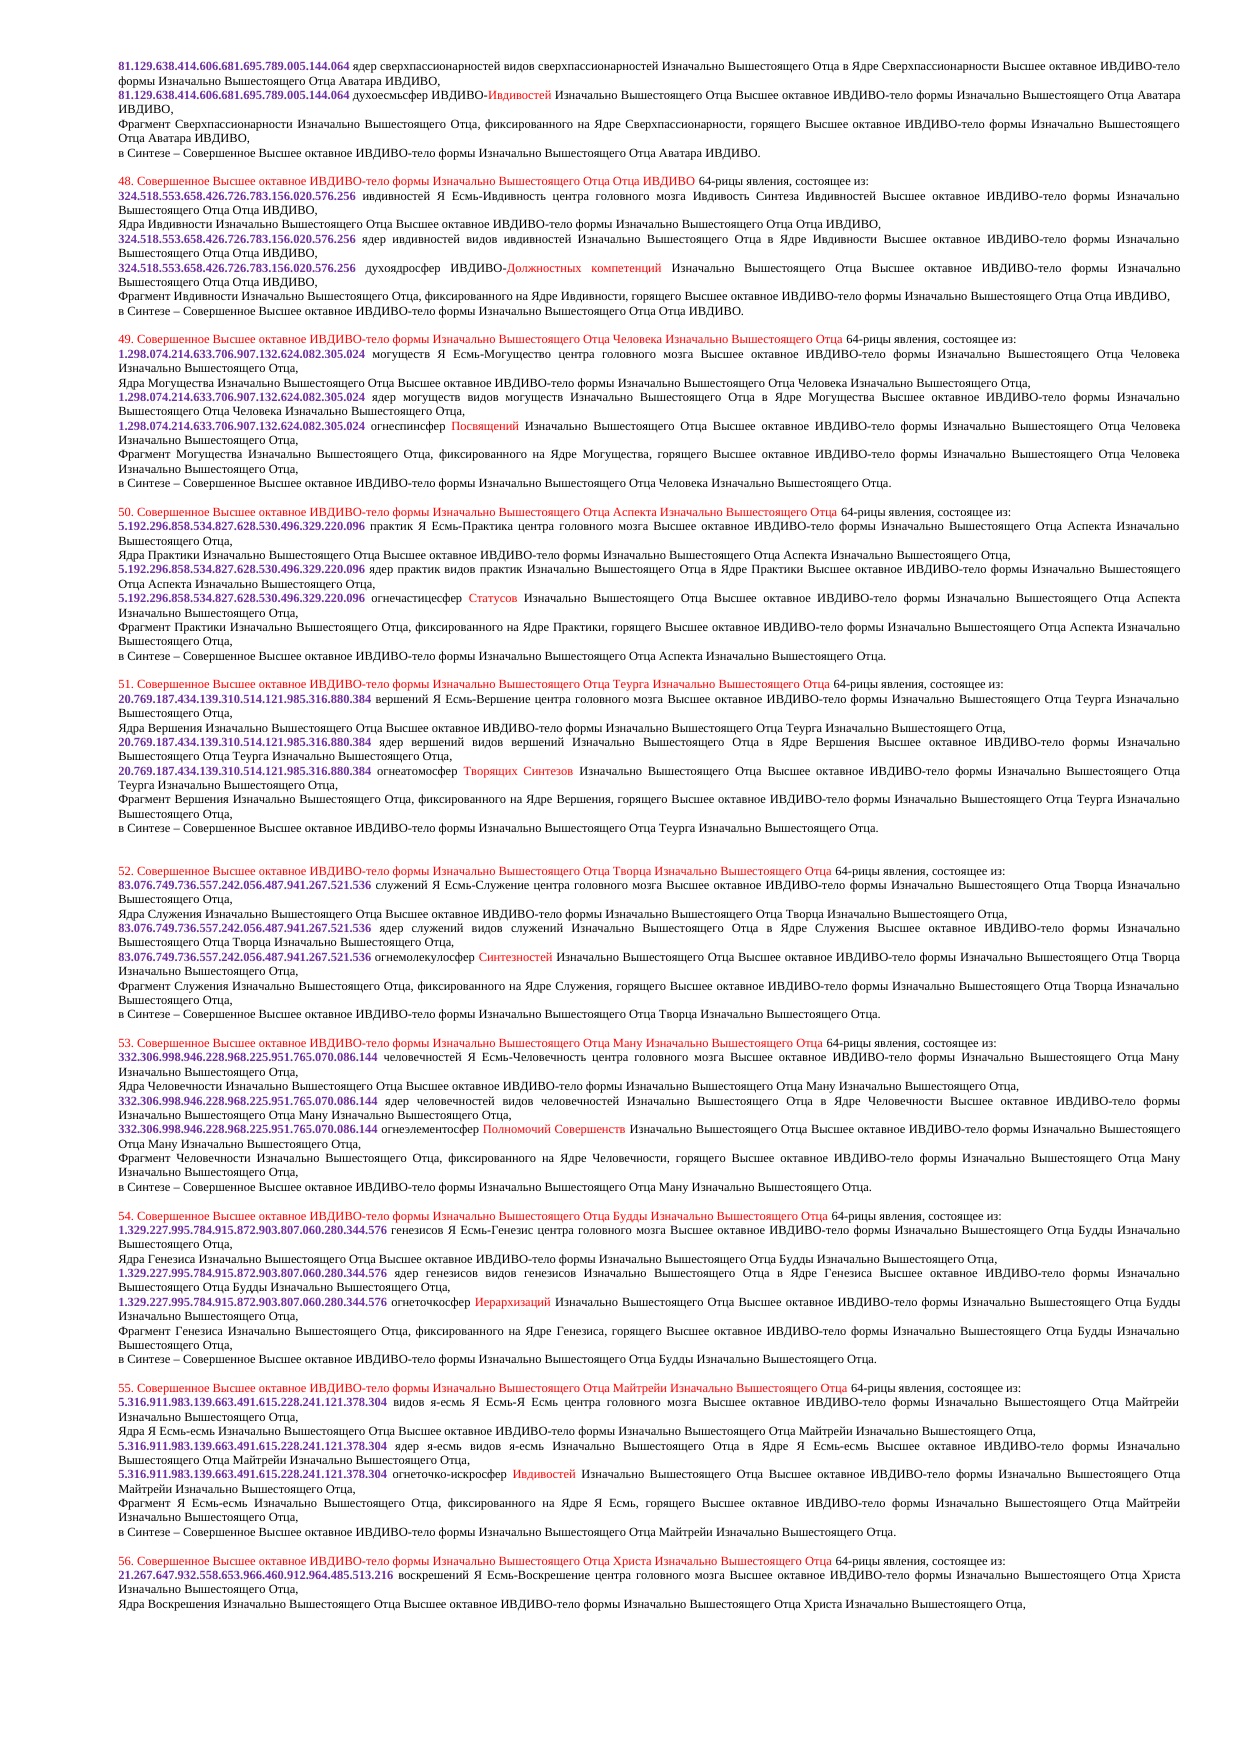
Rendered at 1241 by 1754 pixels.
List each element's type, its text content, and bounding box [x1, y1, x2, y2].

text 51. Совершенное Высшее октавное ИВДИВО-тело формы Изначально Вышестоящего Отца Теурга Изначально Вышестоящего Отца 64-рицы явления, состоящее из: [118, 677, 1181, 692]
text 52. Совершенное Высшее октавное ИВДИВО-тело формы Изначально Вышестоящего Отца Творца Изначально Вышестоящего Отца 64-рицы явления, состоящее из: [118, 863, 1181, 878]
text 5.316.911.983.139.663.491.615.228.241.121.378.304 ядер я-есмь видов я-есмь Изначально Вышестоящего Отца в Ядре Я Есмь-есмь Высшее октавное ИВДИВО-тело формы Изначально Вышестоящего Отца Майтрейи Изначально Вышестоящего Отца, [118, 1438, 1181, 1467]
text в Синтезе – Совершенное Высшее октавное ИВДИВО-тело формы Изначально Вышестоящего Отца Отца ИВДИВО. [118, 303, 1181, 318]
text 5.192.296.858.534.827.628.530.496.329.220.096 ядер практик видов практик Изначально Вышестоящего Отца в Ядре Практики Высшее октавное ИВДИВО-тело формы Изначально Вышестоящего Отца Аспекта Изначально Вышестоящего Отца, [118, 562, 1181, 591]
text 81.129.638.414.606.681.695.789.005.144.064 духоесмьсфер ИВДИВО-Ивдивостей Изначально Вышестоящего Отца Высшее октавное ИВДИВО-тело формы Изначально Вышестоящего Отца Аватара ИВДИВО, [118, 88, 1181, 117]
text 49. Совершенное Высшее октавное ИВДИВО-тело формы Изначально Вышестоящего Отца Человека Изначально Вышестоящего Отца 64-рицы явления, состоящее из: [118, 332, 1181, 347]
text 83.076.749.736.557.242.056.487.941.267.521.536 огнемолекулосфер Синтезностей Изначально Вышестоящего Отца Высшее октавное ИВДИВО-тело формы Изначально Вышестоящего Отца Творца Изначально Вышестоящего Отца, [118, 949, 1181, 978]
text в Синтезе – Совершенное Высшее октавное ИВДИВО-тело формы Изначально Вышестоящего Отца Будды Изначально Вышестоящего Отца. [118, 1352, 1181, 1366]
text Ядра Вершения Изначально Вышестоящего Отца Высшее октавное ИВДИВО-тело формы Изначально Вышестоящего Отца Теурга Изначально Вышестоящего Отца, [118, 720, 1181, 735]
text 5.192.296.858.534.827.628.530.496.329.220.096 огнечастицесфер Статусов Изначально Вышестоящего Отца Высшее октавное ИВДИВО-тело формы Изначально Вышестоящего Отца Аспекта Изначально Вышестоящего Отца, [118, 591, 1181, 620]
text 20.769.187.434.139.310.514.121.985.316.880.384 вершений Я Есмь-Вершение центра головного мозга Высшее октавное ИВДИВО-тело формы Изначально Вышестоящего Отца Теурга Изначально Вышестоящего Отца, [118, 692, 1181, 720]
text 20.769.187.434.139.310.514.121.985.316.880.384 огнеатомосфер Творящих Синтезов Изначально Вышестоящего Отца Высшее октавное ИВДИВО-тело формы Изначально Вышестоящего Отца Теурга Изначально Вышестоящего Отца, [118, 763, 1181, 792]
text 50. Совершенное Высшее октавное ИВДИВО-тело формы Изначально Вышестоящего Отца Аспекта Изначально Вышестоящего Отца 64-рицы явления, состоящее из: [118, 505, 1181, 519]
text Ядра Я Есмь-есмь Изначально Вышестоящего Отца Высшее октавное ИВДИВО-тело формы Изначально Вышестоящего Отца Майтрейи Изначально Вышестоящего Отца, [118, 1424, 1181, 1438]
text 1.329.227.995.784.915.872.903.807.060.280.344.576 огнеточкосфер Иерархизаций Изначально Вышестоящего Отца Высшее октавное ИВДИВО-тело формы Изначально Вышестоящего Отца Будды Изначально Вышестоящего Отца, [118, 1294, 1181, 1323]
text в Синтезе – Совершенное Высшее октавное ИВДИВО-тело формы Изначально Вышестоящего Отца Ману Изначально Вышестоящего Отца. [118, 1179, 1181, 1194]
text 324.518.553.658.426.726.783.156.020.576.256 ивдивностей Я Есмь-Ивдивность центра головного мозга Ивдивость Синтеза Ивдивностей Высшее октавное ИВДИВО-тело формы Изначально Вышестоящего Отца Отца ИВДИВО, [118, 188, 1181, 217]
text в Синтезе – Совершенное Высшее октавное ИВДИВО-тело формы Изначально Вышестоящего Отца Аспекта Изначально Вышестоящего Отца. [118, 648, 1181, 663]
text Фрагмент Служения Изначально Вышестоящего Отца, фиксированного на Ядре Служения, горящего Высшее октавное ИВДИВО-тело формы Изначально Вышестоящего Отца Творца Изначально Вышестоящего Отца, [118, 978, 1181, 1007]
text 1.298.074.214.633.706.907.132.624.082.305.024 могуществ Я Есмь-Могущество центра головного мозга Высшее октавное ИВДИВО-тело формы Изначально Вышестоящего Отца Человека Изначально Вышестоящего Отца, [118, 347, 1181, 375]
text Ядра Воскрешения Изначально Вышестоящего Отца Высшее октавное ИВДИВО-тело формы Изначально Вышестоящего Отца Христа Изначально Вышестоящего Отца, [118, 1596, 1181, 1611]
text в Синтезе – Совершенное Высшее октавное ИВДИВО-тело формы Изначально Вышестоящего Отца Человека Изначально Вышестоящего Отца. [118, 476, 1181, 490]
text в Синтезе – Совершенное Высшее октавное ИВДИВО-тело формы Изначально Вышестоящего Отца Аватара ИВДИВО. [118, 145, 1181, 160]
text Фрагмент Я Есмь-есмь Изначально Вышестоящего Отца, фиксированного на Ядре Я Есмь, горящего Высшее октавное ИВДИВО-тело формы Изначально Вышестоящего Отца Майтрейи Изначально Вышестоящего Отца, [118, 1496, 1181, 1524]
text 1.329.227.995.784.915.872.903.807.060.280.344.576 генезисов Я Есмь-Генезис центра головного мозга Высшее октавное ИВДИВО-тело формы Изначально Вышестоящего Отца Будды Изначально Вышестоящего Отца, [118, 1223, 1181, 1251]
text Фрагмент Могущества Изначально Вышестоящего Отца, фиксированного на Ядре Могущества, горящего Высшее октавное ИВДИВО-тело формы Изначально Вышестоящего Отца Человека Изначально Вышестоящего Отца, [118, 447, 1181, 476]
text 54. Совершенное Высшее октавное ИВДИВО-тело формы Изначально Вышестоящего Отца Будды Изначально Вышестоящего Отца 64-рицы явления, состоящее из: [118, 1208, 1181, 1223]
text Фрагмент Вершения Изначально Вышестоящего Отца, фиксированного на Ядре Вершения, горящего Высшее октавное ИВДИВО-тело формы Изначально Вышестоящего Отца Теурга Изначально Вышестоящего Отца, [118, 792, 1181, 821]
text Ядра Практики Изначально Вышестоящего Отца Высшее октавное ИВДИВО-тело формы Изначально Вышестоящего Отца Аспекта Изначально Вышестоящего Отца, [118, 548, 1181, 562]
text 1.298.074.214.633.706.907.132.624.082.305.024 огнеспинсфер Посвящений Изначально Вышестоящего Отца Высшее октавное ИВДИВО-тело формы Изначально Вышестоящего Отца Человека Изначально Вышестоящего Отца, [118, 418, 1181, 447]
text 56. Совершенное Высшее октавное ИВДИВО-тело формы Изначально Вышестоящего Отца Христа Изначально Вышестоящего Отца 64-рицы явления, состоящее из: [118, 1553, 1181, 1568]
text 53. Совершенное Высшее октавное ИВДИВО-тело формы Изначально Вышестоящего Отца Ману Изначально Вышестоящего Отца 64-рицы явления, состоящее из: [118, 1036, 1181, 1050]
text в Синтезе – Совершенное Высшее октавное ИВДИВО-тело формы Изначально Вышестоящего Отца Творца Изначально Вышестоящего Отца. [118, 1007, 1181, 1021]
text 83.076.749.736.557.242.056.487.941.267.521.536 служений Я Есмь-Служение центра головного мозга Высшее октавное ИВДИВО-тело формы Изначально Вышестоящего Отца Творца Изначально Вышестоящего Отца, [118, 878, 1181, 906]
text 48. Совершенное Высшее октавное ИВДИВО-тело формы Изначально Вышестоящего Отца Отца ИВДИВО 64-рицы явления, состоящее из: [118, 174, 1181, 188]
text 332.306.998.946.228.968.225.951.765.070.086.144 ядер человечностей видов человечностей Изначально Вышестоящего Отца в Ядре Человечности Высшее октавное ИВДИВО-тело формы Изначально Вышестоящего Отца Ману Изначально Вышестоящего Отца, [118, 1093, 1181, 1122]
text 1.329.227.995.784.915.872.903.807.060.280.344.576 ядер генезисов видов генезисов Изначально Вышестоящего Отца в Ядре Генезиса Высшее октавное ИВДИВО-тело формы Изначально Вышестоящего Отца Будды Изначально Вышестоящего Отца, [118, 1266, 1181, 1294]
text Ядра Генезиса Изначально Вышестоящего Отца Высшее октавное ИВДИВО-тело формы Изначально Вышестоящего Отца Будды Изначально Вышестоящего Отца, [118, 1251, 1181, 1266]
text Фрагмент Генезиса Изначально Вышестоящего Отца, фиксированного на Ядре Генезиса, горящего Высшее октавное ИВДИВО-тело формы Изначально Вышестоящего Отца Будды Изначально Вышестоящего Отца, [118, 1323, 1181, 1352]
text 81.129.638.414.606.681.695.789.005.144.064 ядер сверхпассионарностей видов сверхпассионарностей Изначально Вышестоящего Отца в Ядре Сверхпассионарности Высшее октавное ИВДИВО-тело формы Изначально Вышестоящего Отца Аватара ИВДИВО, [118, 59, 1181, 88]
text 55. Совершенное Высшее октавное ИВДИВО-тело формы Изначально Вышестоящего Отца Майтрейи Изначально Вышестоящего Отца 64-рицы явления, состоящее из: [118, 1381, 1181, 1395]
text 1.298.074.214.633.706.907.132.624.082.305.024 ядер могуществ видов могуществ Изначально Вышестоящего Отца в Ядре Могущества Высшее октавное ИВДИВО-тело формы Изначально Вышестоящего Отца Человека Изначально Вышестоящего Отца, [118, 390, 1181, 418]
text 21.267.647.932.558.653.966.460.912.964.485.513.216 воскрешений Я Есмь-Воскрешение центра головного мозга Высшее октавное ИВДИВО-тело формы Изначально Вышестоящего Отца Христа Изначально Вышестоящего Отца, [118, 1568, 1181, 1596]
text 83.076.749.736.557.242.056.487.941.267.521.536 ядер служений видов служений Изначально Вышестоящего Отца в Ядре Служения Высшее октавное ИВДИВО-тело формы Изначально Вышестоящего Отца Творца Изначально Вышестоящего Отца, [118, 921, 1181, 949]
text 324.518.553.658.426.726.783.156.020.576.256 ядер ивдивностей видов ивдивностей Изначально Вышестоящего Отца в Ядре Ивдивности Высшее октавное ИВДИВО-тело формы Изначально Вышестоящего Отца Отца ИВДИВО, [118, 232, 1181, 260]
text в Синтезе – Совершенное Высшее октавное ИВДИВО-тело формы Изначально Вышестоящего Отца Теурга Изначально Вышестоящего Отца. [118, 821, 1181, 835]
text 332.306.998.946.228.968.225.951.765.070.086.144 человечностей Я Есмь-Человечность центра головного мозга Высшее октавное ИВДИВО-тело формы Изначально Вышестоящего Отца Ману Изначально Вышестоящего Отца, [118, 1050, 1181, 1079]
text Ядра Могущества Изначально Вышестоящего Отца Высшее октавное ИВДИВО-тело формы Изначально Вышестоящего Отца Человека Изначально Вышестоящего Отца, [118, 375, 1181, 390]
text в Синтезе – Совершенное Высшее октавное ИВДИВО-тело формы Изначально Вышестоящего Отца Майтрейи Изначально Вышестоящего Отца. [118, 1524, 1181, 1539]
text 332.306.998.946.228.968.225.951.765.070.086.144 огнеэлементосфер Полномочий Совершенств Изначально Вышестоящего Отца Высшее октавное ИВДИВО-тело формы Изначально Вышестоящего Отца Ману Изначально Вышестоящего Отца, [118, 1122, 1181, 1151]
text Фрагмент Сверхпассионарности Изначально Вышестоящего Отца, фиксированного на Ядре Сверхпассионарности, горящего Высшее октавное ИВДИВО-тело формы Изначально Вышестоящего Отца Аватара ИВДИВО, [118, 117, 1181, 145]
text 324.518.553.658.426.726.783.156.020.576.256 духоядросфер ИВДИВО-Должностных компетенций Изначально Вышестоящего Отца Высшее октавное ИВДИВО-тело формы Изначально Вышестоящего Отца Отца ИВДИВО, [118, 260, 1181, 289]
text 5.192.296.858.534.827.628.530.496.329.220.096 практик Я Есмь-Практика центра головного мозга Высшее октавное ИВДИВО-тело формы Изначально Вышестоящего Отца Аспекта Изначально Вышестоящего Отца, [118, 519, 1181, 548]
text 20.769.187.434.139.310.514.121.985.316.880.384 ядер вершений видов вершений Изначально Вышестоящего Отца в Ядре Вершения Высшее октавное ИВДИВО-тело формы Изначально Вышестоящего Отца Теурга Изначально Вышестоящего Отца, [118, 735, 1181, 763]
text Фрагмент Практики Изначально Вышестоящего Отца, фиксированного на Ядре Практики, горящего Высшее октавное ИВДИВО-тело формы Изначально Вышестоящего Отца Аспекта Изначально Вышестоящего Отца, [118, 620, 1181, 648]
text Фрагмент Ивдивности Изначально Вышестоящего Отца, фиксированного на Ядре Ивдивности, горящего Высшее октавное ИВДИВО-тело формы Изначально Вышестоящего Отца Отца ИВДИВО, [118, 289, 1181, 303]
text Фрагмент Человечности Изначально Вышестоящего Отца, фиксированного на Ядре Человечности, горящего Высшее октавное ИВДИВО-тело формы Изначально Вышестоящего Отца Ману Изначально Вышестоящего Отца, [118, 1151, 1181, 1179]
text Ядра Человечности Изначально Вышестоящего Отца Высшее октавное ИВДИВО-тело формы Изначально Вышестоящего Отца Ману Изначально Вышестоящего Отца, [118, 1079, 1181, 1093]
text Ядра Ивдивности Изначально Вышестоящего Отца Высшее октавное ИВДИВО-тело формы Изначально Вышестоящего Отца Отца ИВДИВО, [118, 217, 1181, 232]
text 5.316.911.983.139.663.491.615.228.241.121.378.304 видов я-есмь Я Есмь-Я Есмь центра головного мозга Высшее октавное ИВДИВО-тело формы Изначально Вышестоящего Отца Майтрейи Изначально Вышестоящего Отца, [118, 1395, 1181, 1424]
text 5.316.911.983.139.663.491.615.228.241.121.378.304 огнеточко-искросфер Ивдивостей Изначально Вышестоящего Отца Высшее октавное ИВДИВО-тело формы Изначально Вышестоящего Отца Майтрейи Изначально Вышестоящего Отца, [118, 1467, 1181, 1496]
text Ядра Служения Изначально Вышестоящего Отца Высшее октавное ИВДИВО-тело формы Изначально Вышестоящего Отца Творца Изначально Вышестоящего Отца, [118, 906, 1181, 921]
